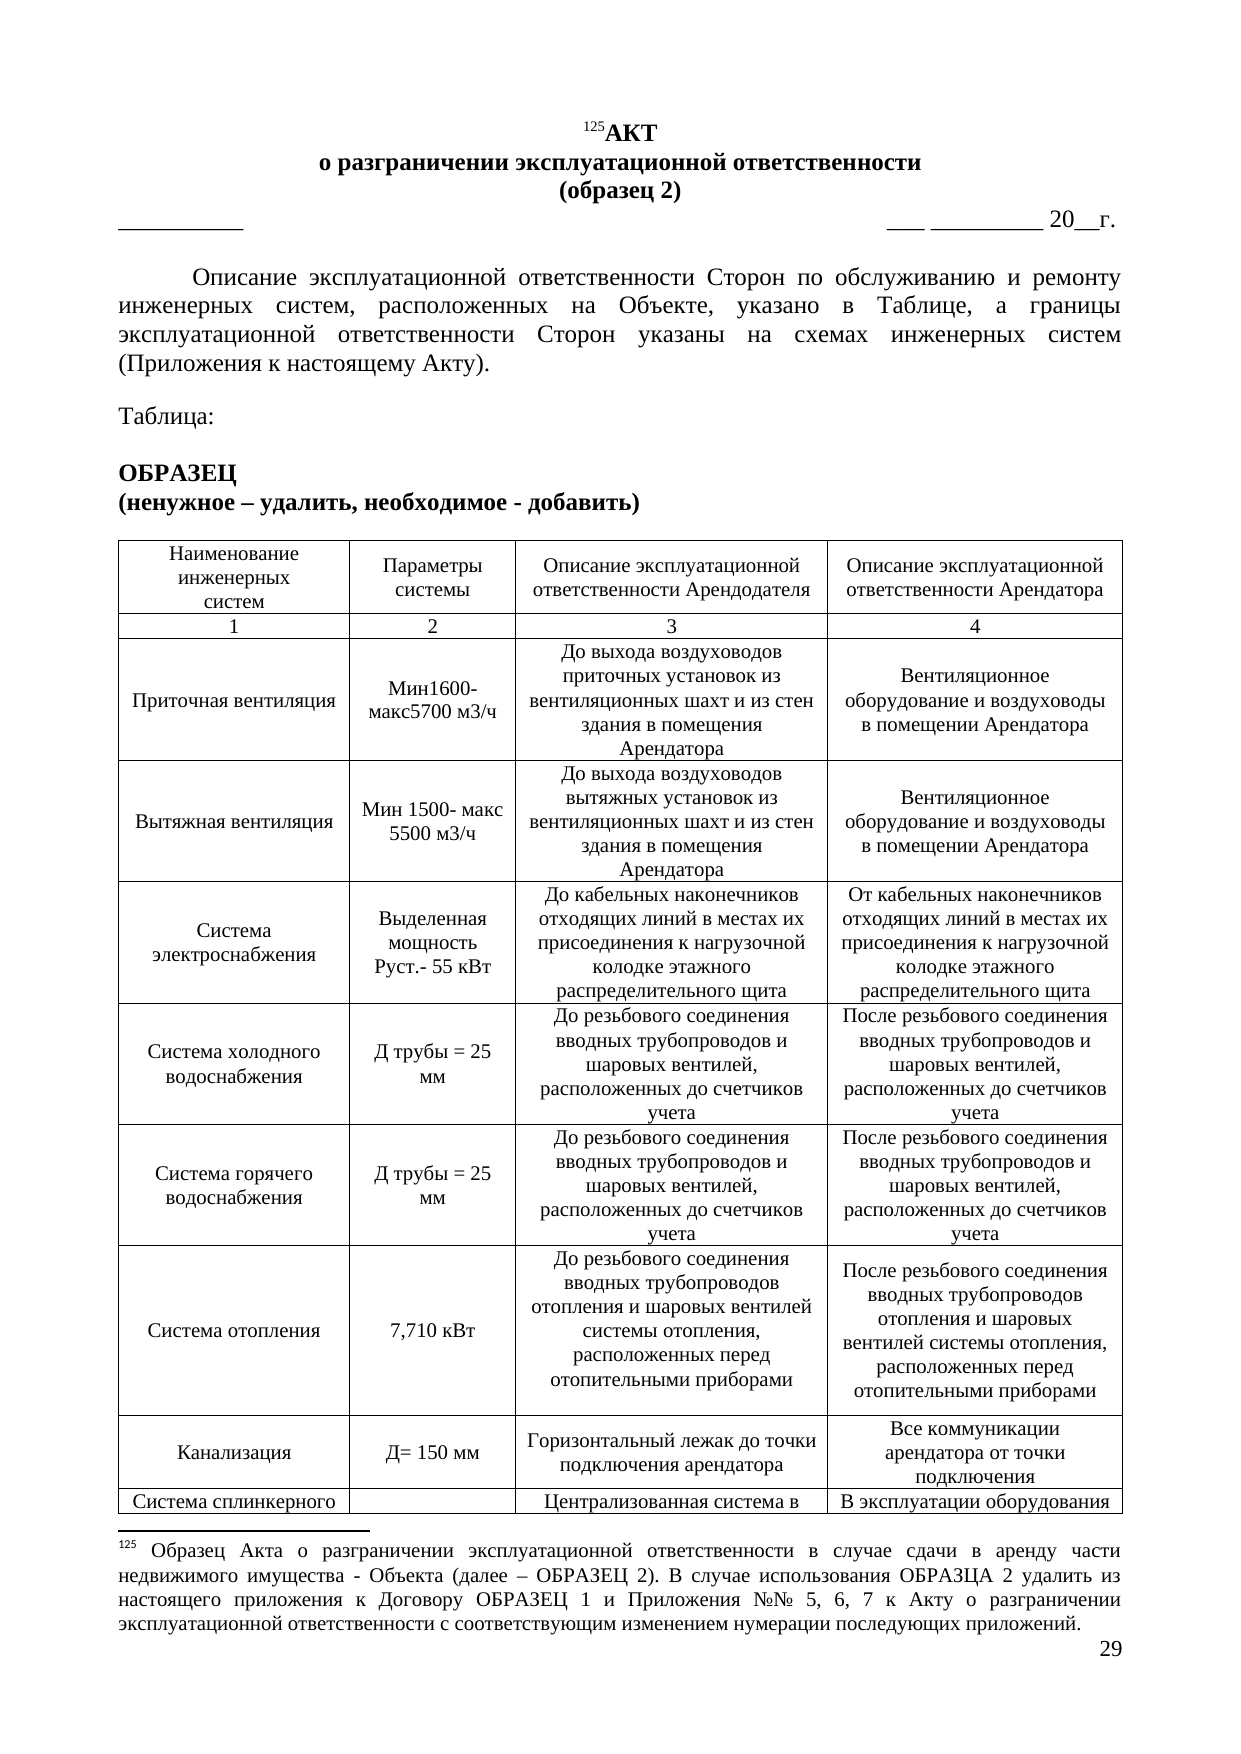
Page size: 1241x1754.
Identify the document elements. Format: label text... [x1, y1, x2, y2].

table_cell 2 [350, 614, 515, 638]
table_cell Вентиляционное оборудование и воздуховоды в помещении Арендатора [828, 761, 1122, 881]
table_cell 7,710 кВт [350, 1246, 515, 1414]
table_cell До резьбового соединения вводных трубопроводов и шаровых вентилей, расположенных до счетчиков учета [516, 1004, 827, 1124]
table_cell Д= 150 мм [350, 1416, 515, 1488]
table_cell Горизонтальный лежак до точки подключения арендатора [516, 1416, 827, 1488]
table_cell 1 [119, 614, 349, 638]
table_cell До выхода воздуховодов вытяжных установок из вентиляционных шахт и из стен здания в помещения Арендатора [516, 761, 827, 881]
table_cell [828, 1489, 1122, 1513]
text о разграничении эксплуатационной ответственности [118, 147, 1122, 176]
table_cell 4 [828, 614, 1122, 638]
table_cell После резьбового соединения вводных трубопроводов отопления и шаровых вентилей системы отопления, расположенных перед отопительными приборами [828, 1246, 1122, 1414]
text ОБРАЗЕЦ [118, 458, 1122, 487]
table_cell Вентиляционное оборудование и воздуховоды в помещении Арендатора [828, 639, 1122, 760]
table_cell Система горячего водоснабжения [119, 1125, 349, 1245]
table_cell Приточная вентиляция [119, 639, 349, 760]
text Таблица: [118, 401, 1122, 430]
table_cell [350, 1489, 515, 1513]
table_cell После резьбового соединения вводных трубопроводов и шаровых вентилей, расположенных до счетчиков учета [828, 1125, 1122, 1245]
table_cell После резьбового соединения вводных трубопроводов и шаровых вентилей, расположенных до счетчиков учета [828, 1004, 1122, 1124]
table_cell Мин 1500- макс 5500 м3/ч [350, 761, 515, 881]
table_header Наименование инженерных систем [119, 541, 349, 613]
table_header Описание эксплуатационной ответственности Арендодателя [516, 541, 827, 613]
table_cell Система электроснабжения [119, 882, 349, 1002]
table_cell До выхода воздуховодов приточных установок из вентиляционных шахт и из стен здания в помещения Арендатора [516, 639, 827, 760]
table_cell До резьбового соединения вводных трубопроводов и шаровых вентилей, расположенных до счетчиков учета [516, 1125, 827, 1245]
table_cell Вытяжная вентиляция [119, 761, 349, 881]
text Описание эксплуатационной ответственности Сторон по обслуживанию и ремонту инженерных систем, расположенных на Объекте, указано в Таблице, а границы эксплуатационной ответственности Сторон указаны на схемах инженерных систем (Приложения к настоящему Акту). [118, 262, 1122, 377]
table_cell Мин1600- макс5700 м3/ч [350, 639, 515, 760]
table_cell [119, 1489, 349, 1513]
table_cell Система отопления [119, 1246, 349, 1414]
table_cell 3 [516, 614, 827, 638]
text (образец 2) [118, 176, 1122, 204]
table_cell Все коммуникации арендатора от точки подключения [828, 1416, 1122, 1488]
table_cell Канализация [119, 1416, 349, 1488]
table_cell Д трубы = 25 мм [350, 1125, 515, 1245]
table_cell До кабельных наконечников отходящих линий в местах их присоединения к нагрузочной колодке этажного распределительного щита [516, 882, 827, 1002]
text __________ ___ _________ 20__г. [118, 204, 1122, 233]
text (ненужное – удалить, необходимое - добавить) [118, 487, 1122, 516]
table_cell Выделенная мощность Руст.- 55 кВт [350, 882, 515, 1002]
table_cell До резьбового соединения вводных трубопроводов отопления и шаровых вентилей системы отопления, расположенных перед отопительными приборами [516, 1246, 827, 1414]
table_cell Д трубы = 25 мм [350, 1004, 515, 1124]
table_cell Система холодного водоснабжения [119, 1004, 349, 1124]
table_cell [516, 1489, 827, 1513]
text АКТ [118, 118, 1122, 147]
table_header Описание эксплуатационной ответственности Арендатора [828, 541, 1122, 613]
table_header Параметры системы [350, 541, 515, 613]
table_cell От кабельных наконечников отходящих линий в местах их присоединения к нагрузочной колодке этажного распределительного щита [828, 882, 1122, 1002]
